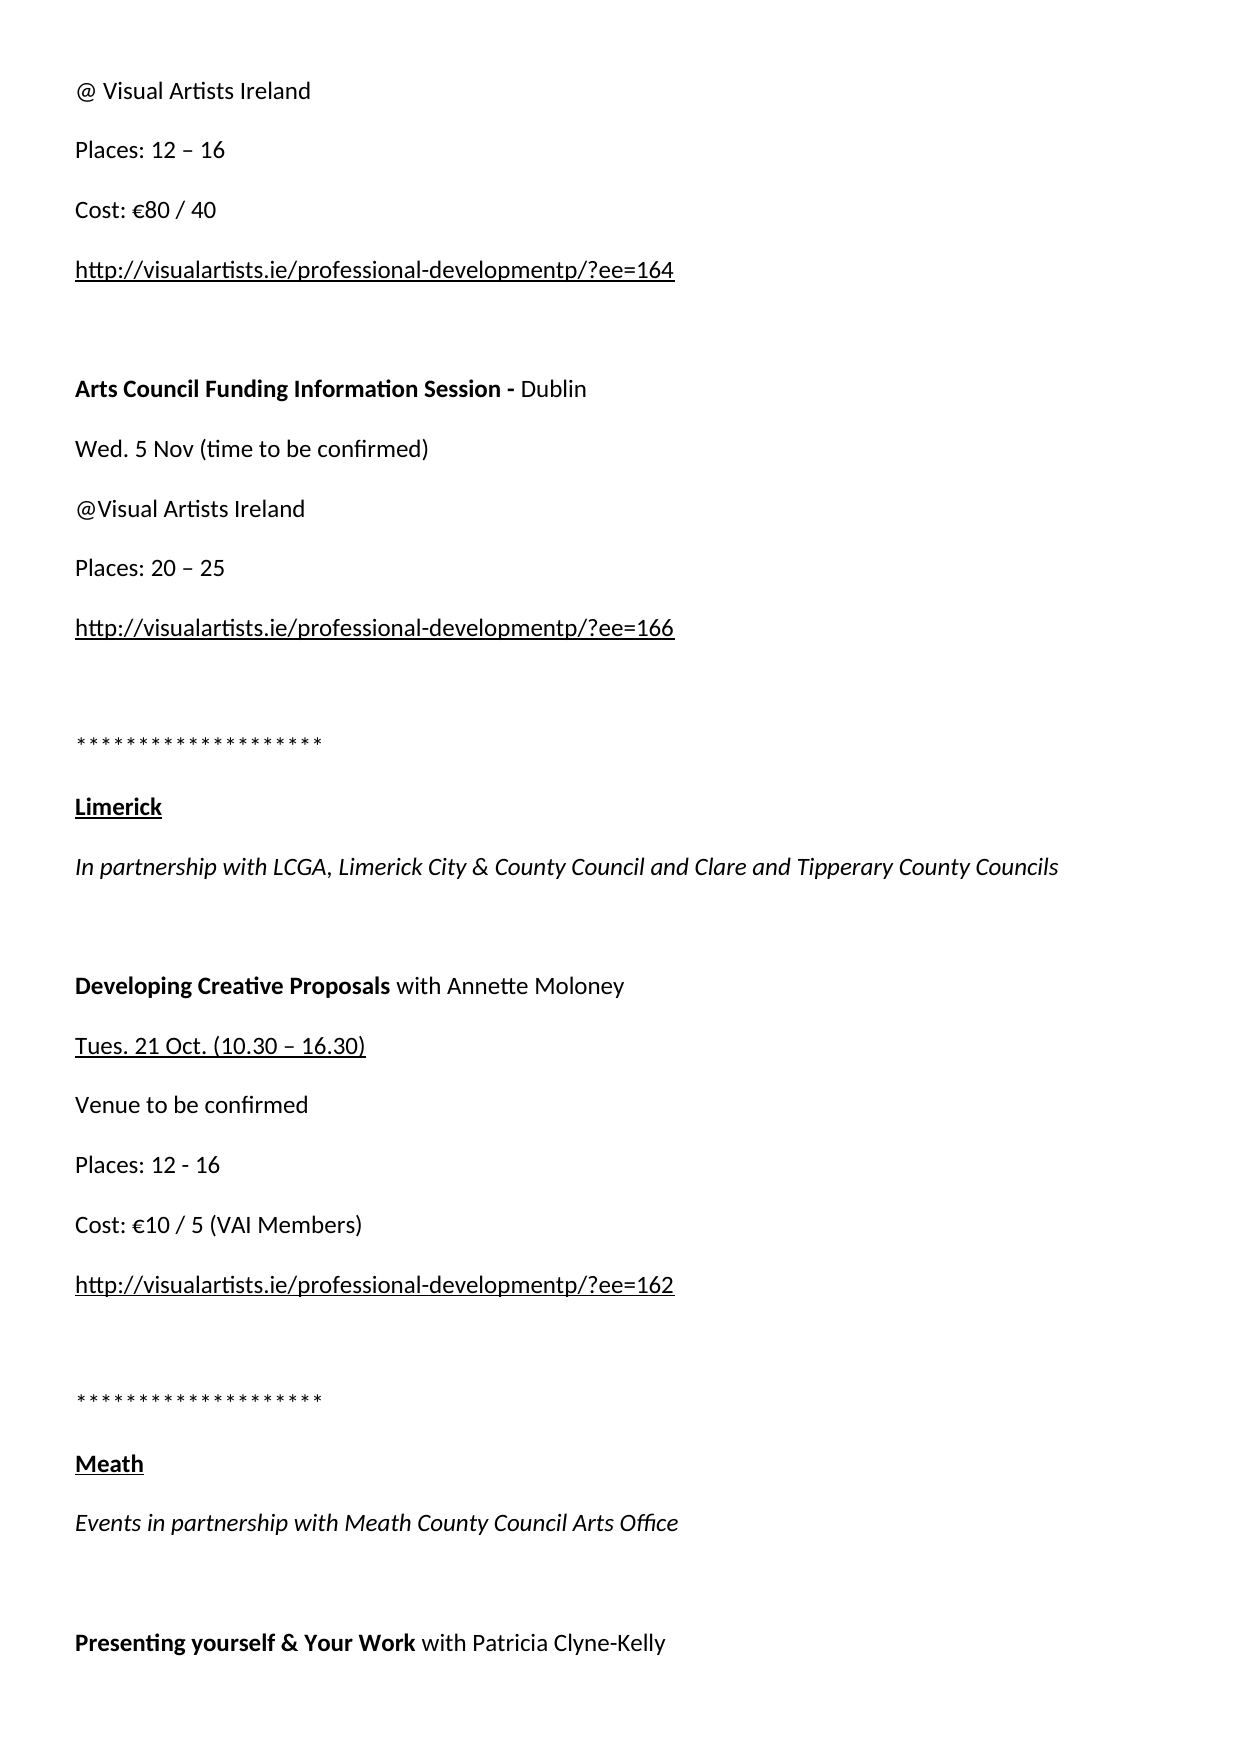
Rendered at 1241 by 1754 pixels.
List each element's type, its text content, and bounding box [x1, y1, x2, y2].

text Places: 12 – 16 [75, 135, 1165, 165]
text Venue to be confirmed [75, 1090, 1165, 1120]
text Presenting yourself & Your Work with Patricia Clyne-Kelly [75, 1627, 1165, 1657]
text ******************** [75, 732, 1165, 762]
text In partnership with LCGA, Limerick City & County Council and Clare and Tipperary County Councils [75, 851, 1165, 881]
text Developing Creative Proposals with Annette Moloney [75, 970, 1165, 1001]
text Places: 12 - 16 [75, 1149, 1165, 1180]
text Cost: €10 / 5 (VAI Members) [75, 1209, 1165, 1239]
text Wed. 5 Nov (time to be confirmed) [75, 433, 1165, 464]
text http://visualartists.ie/professional-developmentp/?ee=164 [75, 254, 1165, 284]
text http://visualartists.ie/professional-developmentp/?ee=162 [75, 1269, 1165, 1299]
text Arts Council Funding Information Session - Dublin [75, 373, 1165, 404]
text Limerick [75, 791, 1165, 822]
text Events in partnership with Meath County Council Arts Office [75, 1507, 1165, 1538]
text Places: 20 – 25 [75, 552, 1165, 583]
text Tues. 21 Oct. (10.30 – 16.30) [75, 1030, 1165, 1061]
text Cost: €80 / 40 [75, 194, 1165, 225]
text @ Visual Artists Ireland [75, 75, 1165, 106]
text ******************** [75, 1388, 1165, 1419]
text Meath [75, 1448, 1165, 1478]
text @Visual Artists Ireland [75, 493, 1165, 523]
text http://visualartists.ie/professional-developmentp/?ee=166 [75, 612, 1165, 643]
